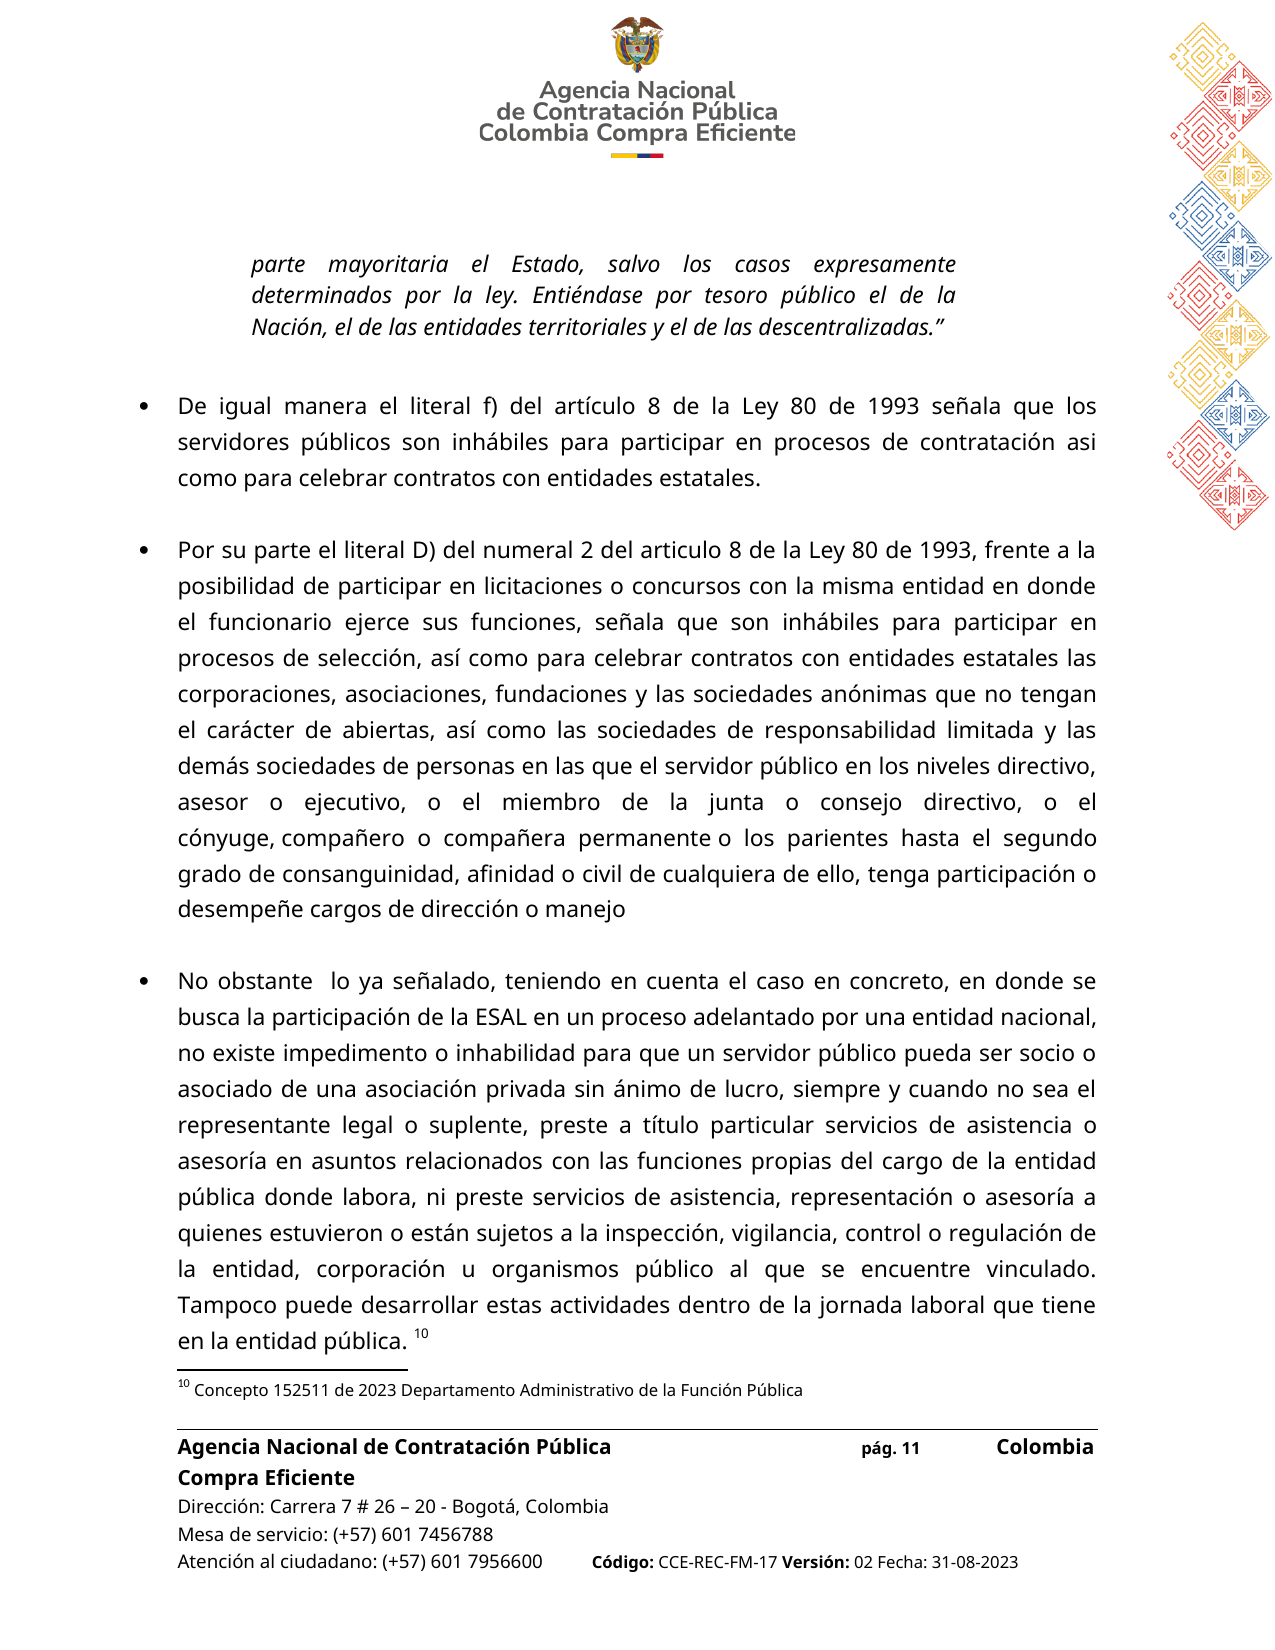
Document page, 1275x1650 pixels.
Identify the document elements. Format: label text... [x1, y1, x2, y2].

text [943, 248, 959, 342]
list Por su parte el literal D) del numeral 2 del articulo 8 de la Ley 80 de 1993, frente a la posibilidad de participar en licitaciones o concursos con la misma entidad en donde el funcionario ejerce sus funciones, señala que son inhábiles para participar en procesos de selección, así como para celebrar contratos con entidades estatales las corporaciones, asociaciones, fundaciones y las sociedades anónimas que no tengan el carácter de abiertas, así como las sociedades de responsabilidad limitada y las demás sociedades de personas en las que el servidor público en los niveles directivo, asesor o ejecutivo, o el miembro de la junta o consejo directivo, o el cónyuge, compañero o compañera permanente o los parientes hasta el segundo grado de consanguinidad, afinidad o civil de cualquiera de ello, tenga participación o desempeñe cargos de dirección o manejo [140, 534, 1098, 925]
picture [479, 17, 796, 158]
picture [1165, 22, 1272, 528]
list No obstante lo ya señalado, teniendo en cuenta el caso en concreto, en donde se busca la participación de la ESAL en un proceso adelantado por una entidad nacional, no existe impedimento o inhabilidad para que un servidor público pueda ser socio o asociado de una asociación privada sin ánimo de lucro, siempre y cuando no sea el representante legal o suplente, preste a título particular servicios de asistencia o asesoría en asuntos relacionados con las funciones propias del cargo de la entidad pública donde labora, ni preste servicios de asistencia, representación o asesoría a quienes estuvieron o están sujetos a la inspección, vigilancia, control o regulación de la entidad, corporación u organismos público al que se encuentre vinculado. Tampoco puede desarrollar estas actividades dentro de la jornada laboral que tiene en la entidad pública. [140, 965, 1098, 1356]
list De igual manera el literal f) del artículo 8 de la Ley 80 de 1993 señala que los servidores públicos son inhábiles para participar en procesos de contratación asi como para celebrar contratos con entidades estatales. [140, 390, 1098, 493]
